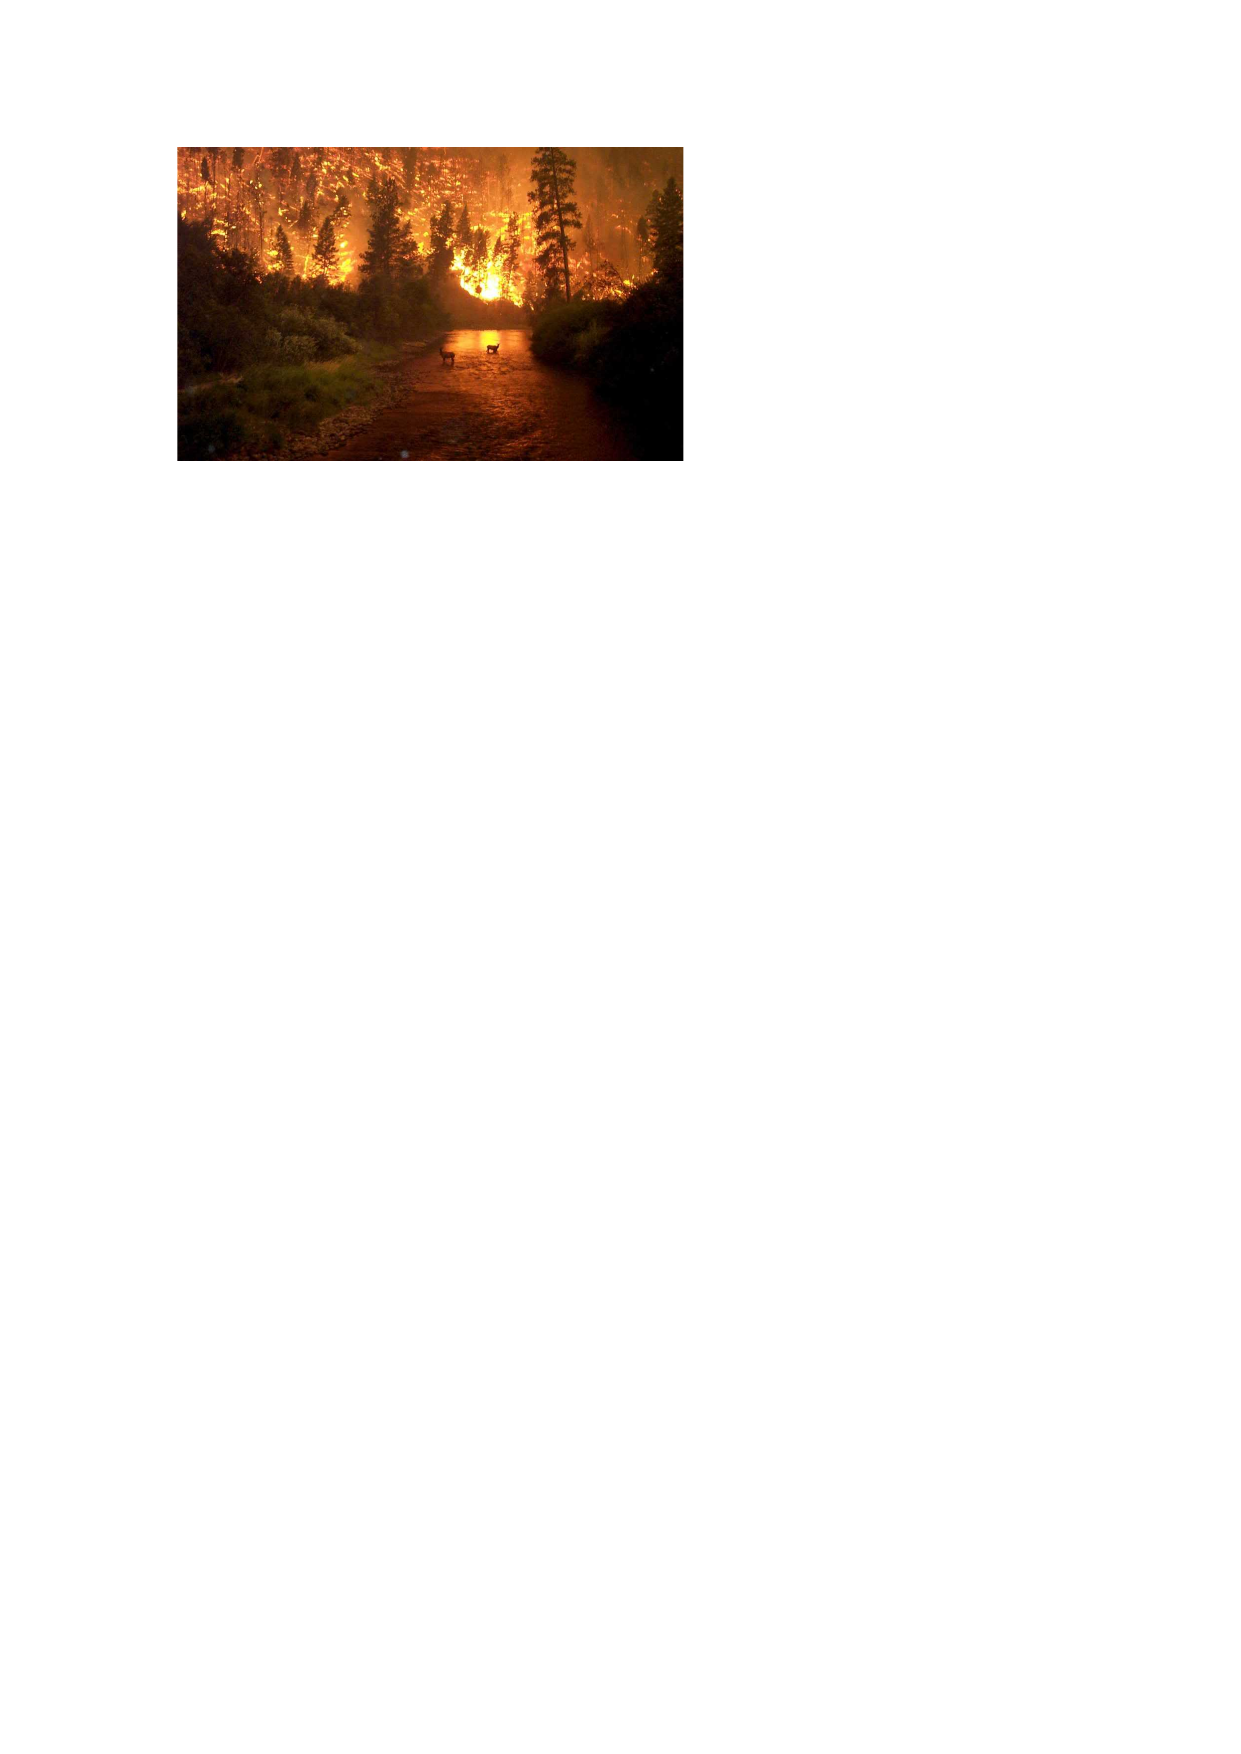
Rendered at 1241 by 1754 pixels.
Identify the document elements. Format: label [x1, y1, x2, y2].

picture [177, 147, 684, 461]
